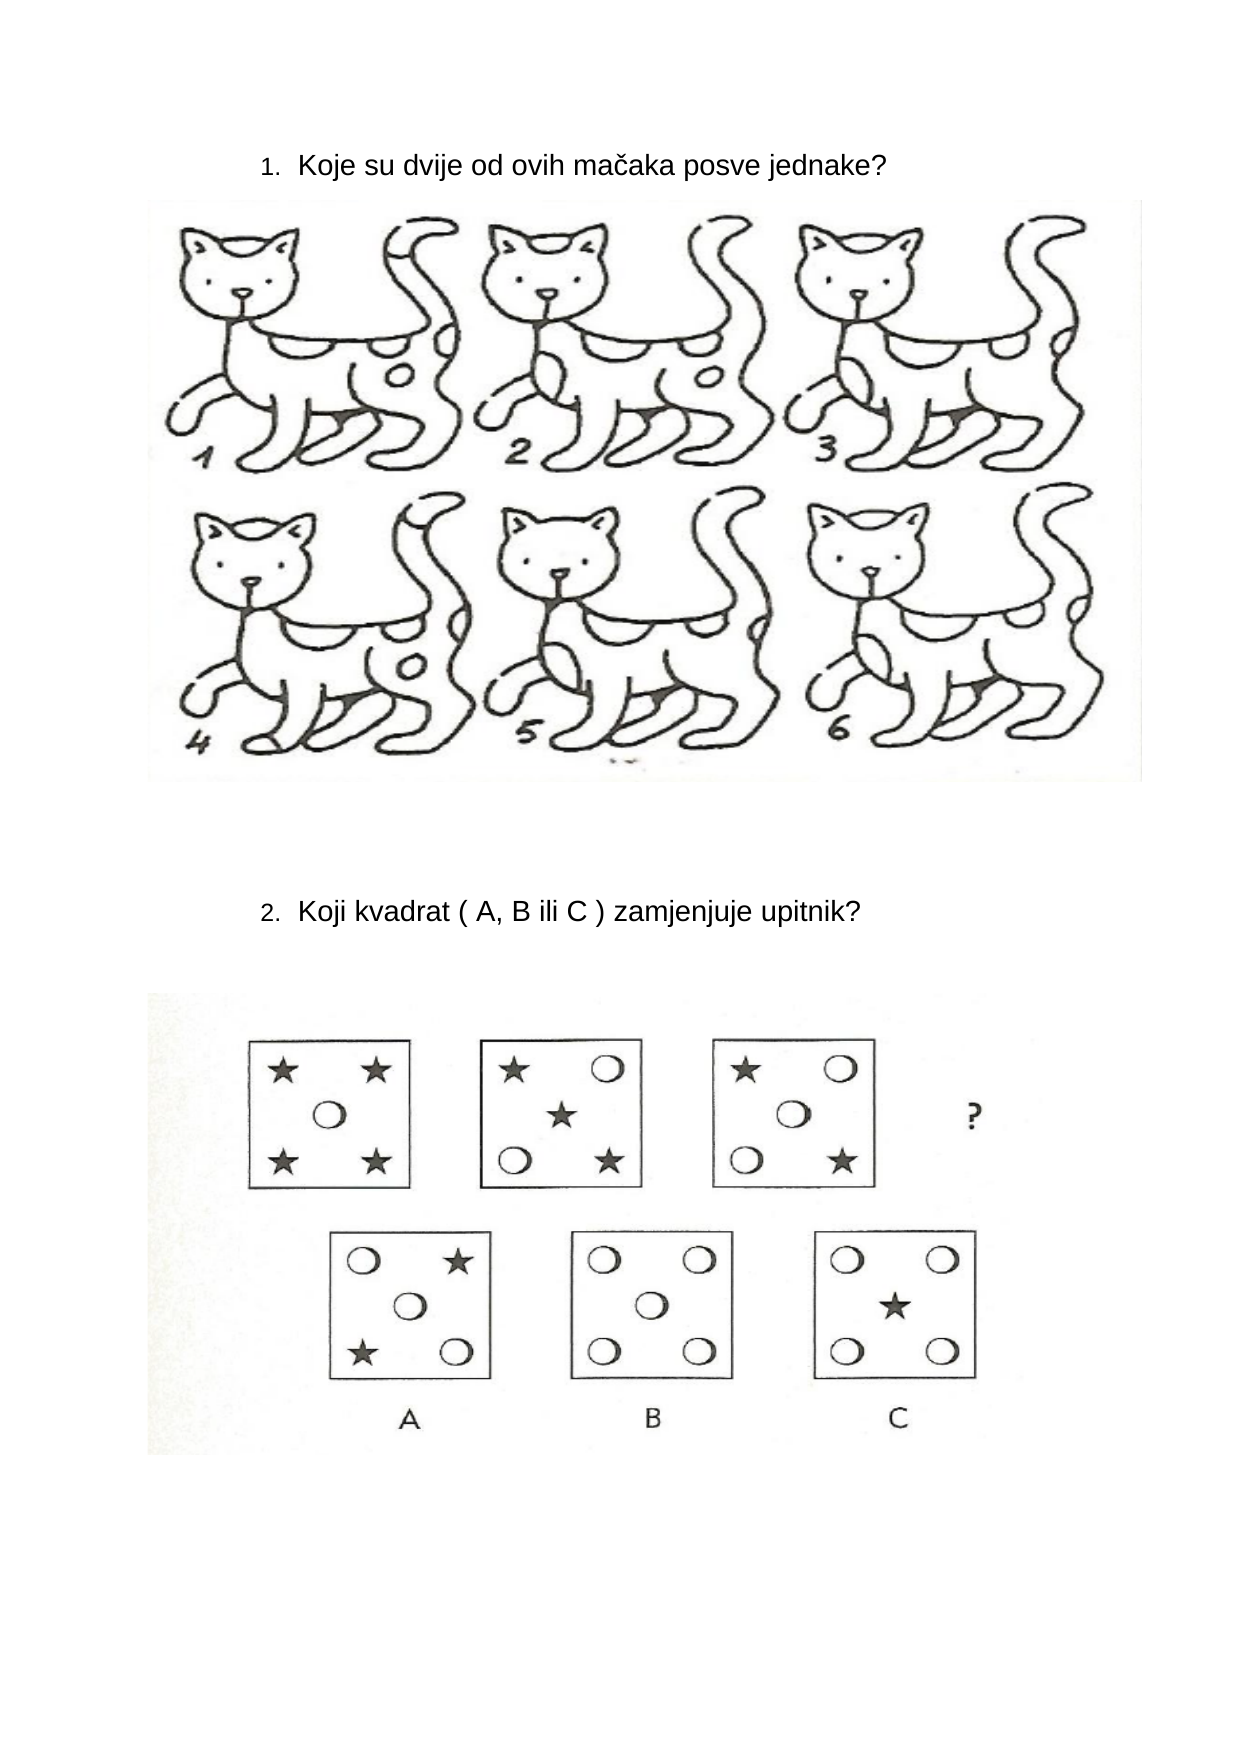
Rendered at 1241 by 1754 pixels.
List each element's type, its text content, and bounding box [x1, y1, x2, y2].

list Koje su dvije od ovih mačaka posve jednake? [260, 148, 1093, 181]
picture [147, 200, 1142, 782]
list Koji kvadrat ( A, B ili C ) zamjenjuje upitnik? [260, 894, 1093, 928]
picture [147, 993, 1043, 1455]
